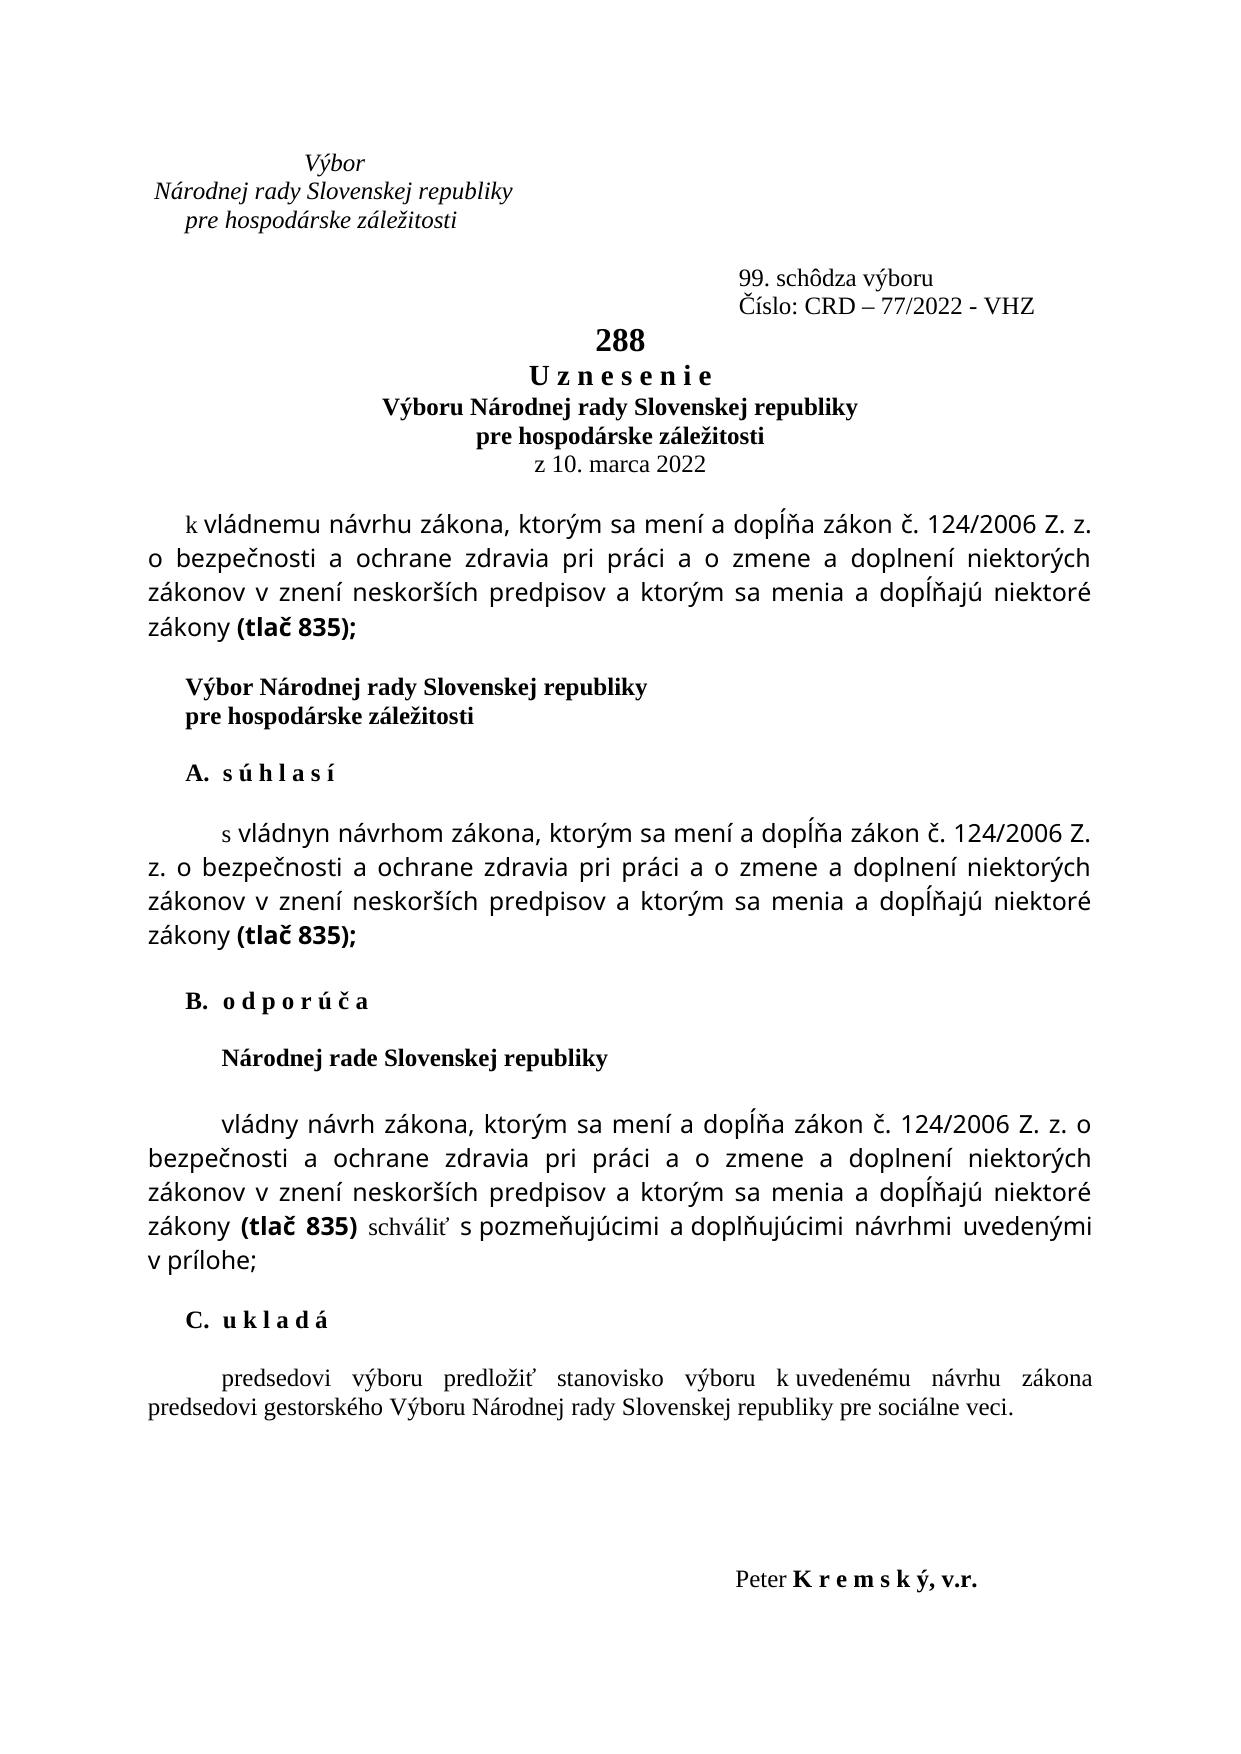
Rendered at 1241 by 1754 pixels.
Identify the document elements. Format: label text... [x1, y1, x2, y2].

subtitle u k l a d á [185, 1305, 1093, 1334]
text pre hospodárske záležitosti [148, 421, 1093, 449]
text k vládnemu návrhu zákona, ktorým sa mení a dopĺňa zákon č. 124/2006 Z. z. o bezpečnosti a ochrane zdravia pri práci a o zmene a doplnení niektorých zákonov v znení neskorších predpisov a ktorým sa menia a dopĺňajú niektoré zákony (tlač 835); [148, 507, 1093, 643]
subtitle o d p o r ú č a [185, 986, 1093, 1015]
text 288 [148, 320, 1093, 358]
text Národnej rady Slovenskej republiky [148, 176, 1093, 205]
text z 10. marca 2022 [148, 449, 1093, 478]
text s vládnyn návrhom zákona, ktorým sa mení a dopĺňa zákon č. 124/2006 Z. z. o bezpečnosti a ochrane zdravia pri práci a o zmene a doplnení niektorých zákonov v znení neskorších predpisov a ktorým sa menia a dopĺňajú niektoré zákony (tlač 835); [148, 816, 1093, 952]
text vládny návrh zákona, ktorým sa mení a dopĺňa zákon č. 124/2006 Z. z. o bezpečnosti a ochrane zdravia pri práci a o zmene a doplnení niektorých zákonov v znení neskorších predpisov a ktorým sa menia a dopĺňajú niektoré zákony (tlač 835) schváliť s pozmeňujúcimi a doplňujúcimi návrhmi uvedenými v prílohe; [148, 1106, 1093, 1277]
text Peter K r e m s k ý, v.r. [148, 1564, 1093, 1593]
text pre hospodárske záležitosti [148, 205, 1093, 234]
list s ú h l a s í [185, 758, 1093, 787]
text Výbor Národnej rady Slovenskej republiky [148, 672, 1093, 701]
text 99. schôdza výboru [148, 263, 1093, 291]
subtitle Výbor [148, 148, 1093, 176]
text Číslo: CRD – 77/2022 - VHZ [148, 291, 1093, 320]
text Výboru Národnej rady Slovenskej republiky [148, 392, 1093, 421]
text pre hospodárske záležitosti [148, 701, 1093, 729]
subtitle Národnej rade Slovenskej republiky [148, 1043, 1093, 1072]
subtitle U z n e s e n i e [148, 358, 1093, 392]
text predsedovi výboru predložiť stanovisko výboru k uvedenému návrhu zákona predsedovi gestorského Výboru Národnej rady Slovenskej republiky pre sociálne veci. [148, 1363, 1093, 1420]
